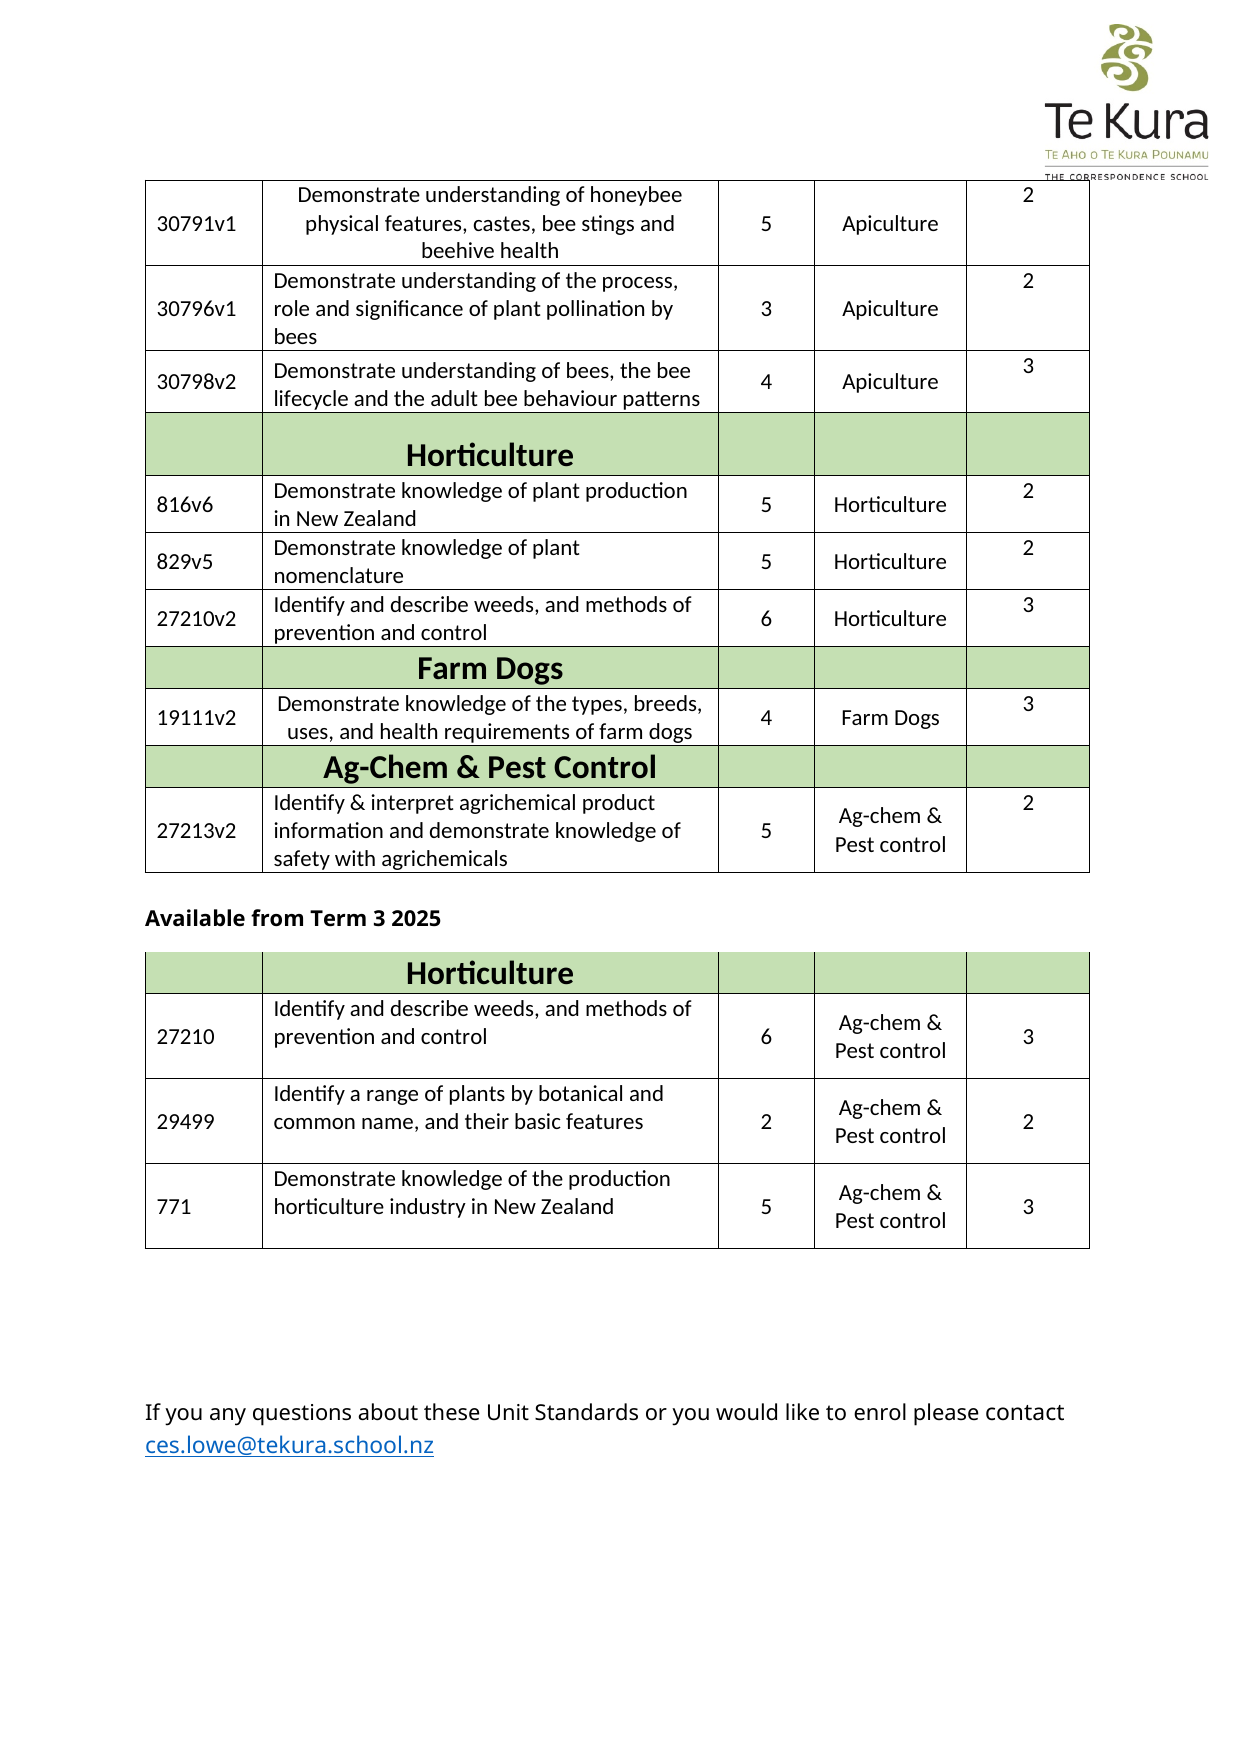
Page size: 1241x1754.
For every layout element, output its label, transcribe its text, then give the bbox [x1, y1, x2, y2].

table_cell 6 [719, 590, 814, 646]
table_cell 3 [967, 1164, 1089, 1248]
table_cell [719, 647, 814, 688]
table_cell 816v6 [146, 476, 262, 532]
table_header [967, 952, 1089, 993]
table_cell Horticulture [815, 590, 966, 646]
table_cell 771 [146, 1164, 262, 1248]
table_cell 5 [719, 1164, 814, 1248]
table_cell Ag-chem & Pest control [815, 994, 966, 1078]
table_cell 5 [719, 181, 814, 265]
table_cell 19111v2 [146, 689, 262, 745]
table_cell Identify and describe weeds, and methods of prevention and control [263, 590, 718, 646]
table_cell 3 [967, 351, 1089, 412]
table_cell Identify & interpret agrichemical product information and demonstrate knowledge of safety with agrichemicals [263, 788, 718, 872]
table_cell [967, 746, 1089, 787]
table_cell 27213v2 [146, 788, 262, 872]
table_cell Ag-chem & Pest control [815, 1164, 966, 1248]
table_cell 2 [967, 181, 1089, 265]
table_cell Apiculture [815, 266, 966, 350]
table_cell [967, 413, 1089, 475]
table_cell 3 [967, 994, 1089, 1078]
table_cell [146, 413, 262, 475]
table_cell Farm Dogs [263, 647, 718, 688]
table_cell 5 [719, 788, 814, 872]
table_cell Demonstrate knowledge of the production horticulture industry in New Zealand [263, 1164, 718, 1248]
table_cell [815, 413, 966, 475]
text Available from Term 3 2025 [145, 903, 1090, 933]
table_cell Demonstrate understanding of honeybee physical features, castes, bee stings and beehive health [263, 181, 718, 265]
table_cell 27210 [146, 994, 262, 1078]
table_cell 3 [967, 590, 1089, 646]
table_cell [719, 746, 814, 787]
table_cell Ag-chem & Pest control [815, 1079, 966, 1163]
table_cell 29499 [146, 1079, 262, 1163]
table_header [719, 952, 814, 993]
table_cell Identify and describe weeds, and methods of prevention and control [263, 994, 718, 1078]
table_cell 27210v2 [146, 590, 262, 646]
table_header [815, 952, 966, 993]
table_cell 4 [719, 689, 814, 745]
table_cell 2 [967, 266, 1089, 350]
text If you any questions about these Unit Standards or you would like to enrol please contact ces.lowe@tekura.school.nz [145, 1396, 1090, 1461]
table_header Horticulture [263, 952, 718, 993]
table_cell [815, 746, 966, 787]
table_cell 829v5 [146, 533, 262, 589]
table_cell Ag-chem & Pest control [815, 788, 966, 872]
table_cell 30796v1 [146, 266, 262, 350]
table_cell 2 [967, 476, 1089, 532]
table_cell Horticulture [815, 533, 966, 589]
table_cell 3 [719, 266, 814, 350]
table_cell Demonstrate knowledge of the types, breeds, uses, and health requirements of farm dogs [263, 689, 718, 745]
table_cell Horticulture [263, 413, 718, 475]
table_cell [146, 647, 262, 688]
table_cell Horticulture [815, 476, 966, 532]
table_cell 4 [719, 351, 814, 412]
table_header [146, 952, 262, 993]
table_cell Demonstrate understanding of bees, the bee lifecycle and the adult bee behaviour patterns [263, 351, 718, 412]
table_cell 6 [719, 994, 814, 1078]
table_cell [719, 413, 814, 475]
picture [1044, 24, 1209, 180]
table_cell 2 [967, 1079, 1089, 1163]
table_cell 2 [967, 533, 1089, 589]
table_cell 5 [719, 476, 814, 532]
table_cell [815, 647, 966, 688]
table_cell [146, 746, 262, 787]
table_cell 2 [967, 788, 1089, 872]
table_cell 3 [967, 689, 1089, 745]
table_cell Apiculture [815, 181, 966, 265]
table_cell 30791v1 [146, 181, 262, 265]
table_cell 30798v2 [146, 351, 262, 412]
table_cell Demonstrate knowledge of plant nomenclature [263, 533, 718, 589]
table_cell Demonstrate understanding of the process, role and significance of plant pollination by bees [263, 266, 718, 350]
table_cell Apiculture [815, 351, 966, 412]
table_cell 2 [719, 1079, 814, 1163]
table_cell [967, 647, 1089, 688]
table_cell Demonstrate knowledge of plant production in New Zealand [263, 476, 718, 532]
table_cell Ag-Chem & Pest Control [263, 746, 718, 787]
table_cell Identify a range of plants by botanical and common name, and their basic features [263, 1079, 718, 1163]
table_cell 5 [719, 533, 814, 589]
table_cell Farm Dogs [815, 689, 966, 745]
